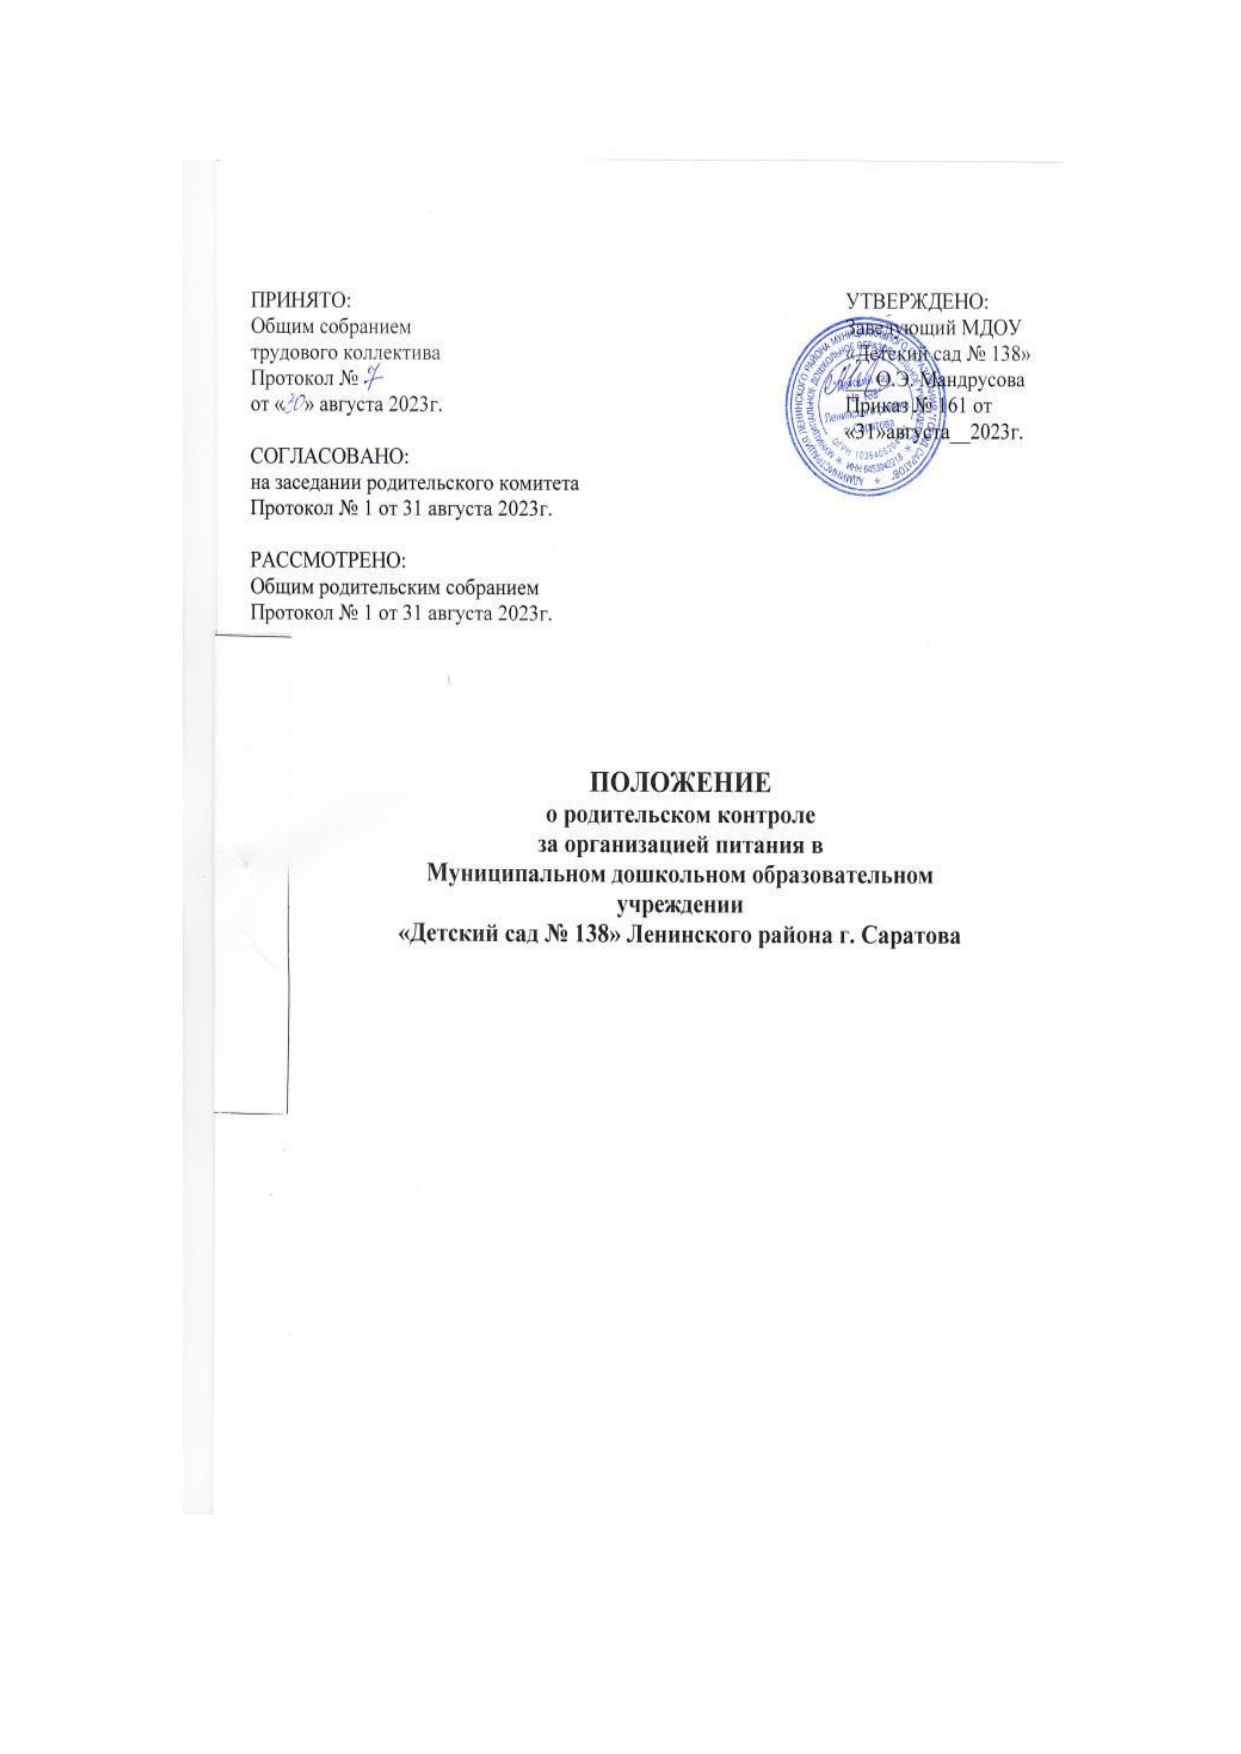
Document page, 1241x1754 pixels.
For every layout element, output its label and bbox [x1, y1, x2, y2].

picture [177, 150, 1065, 1515]
